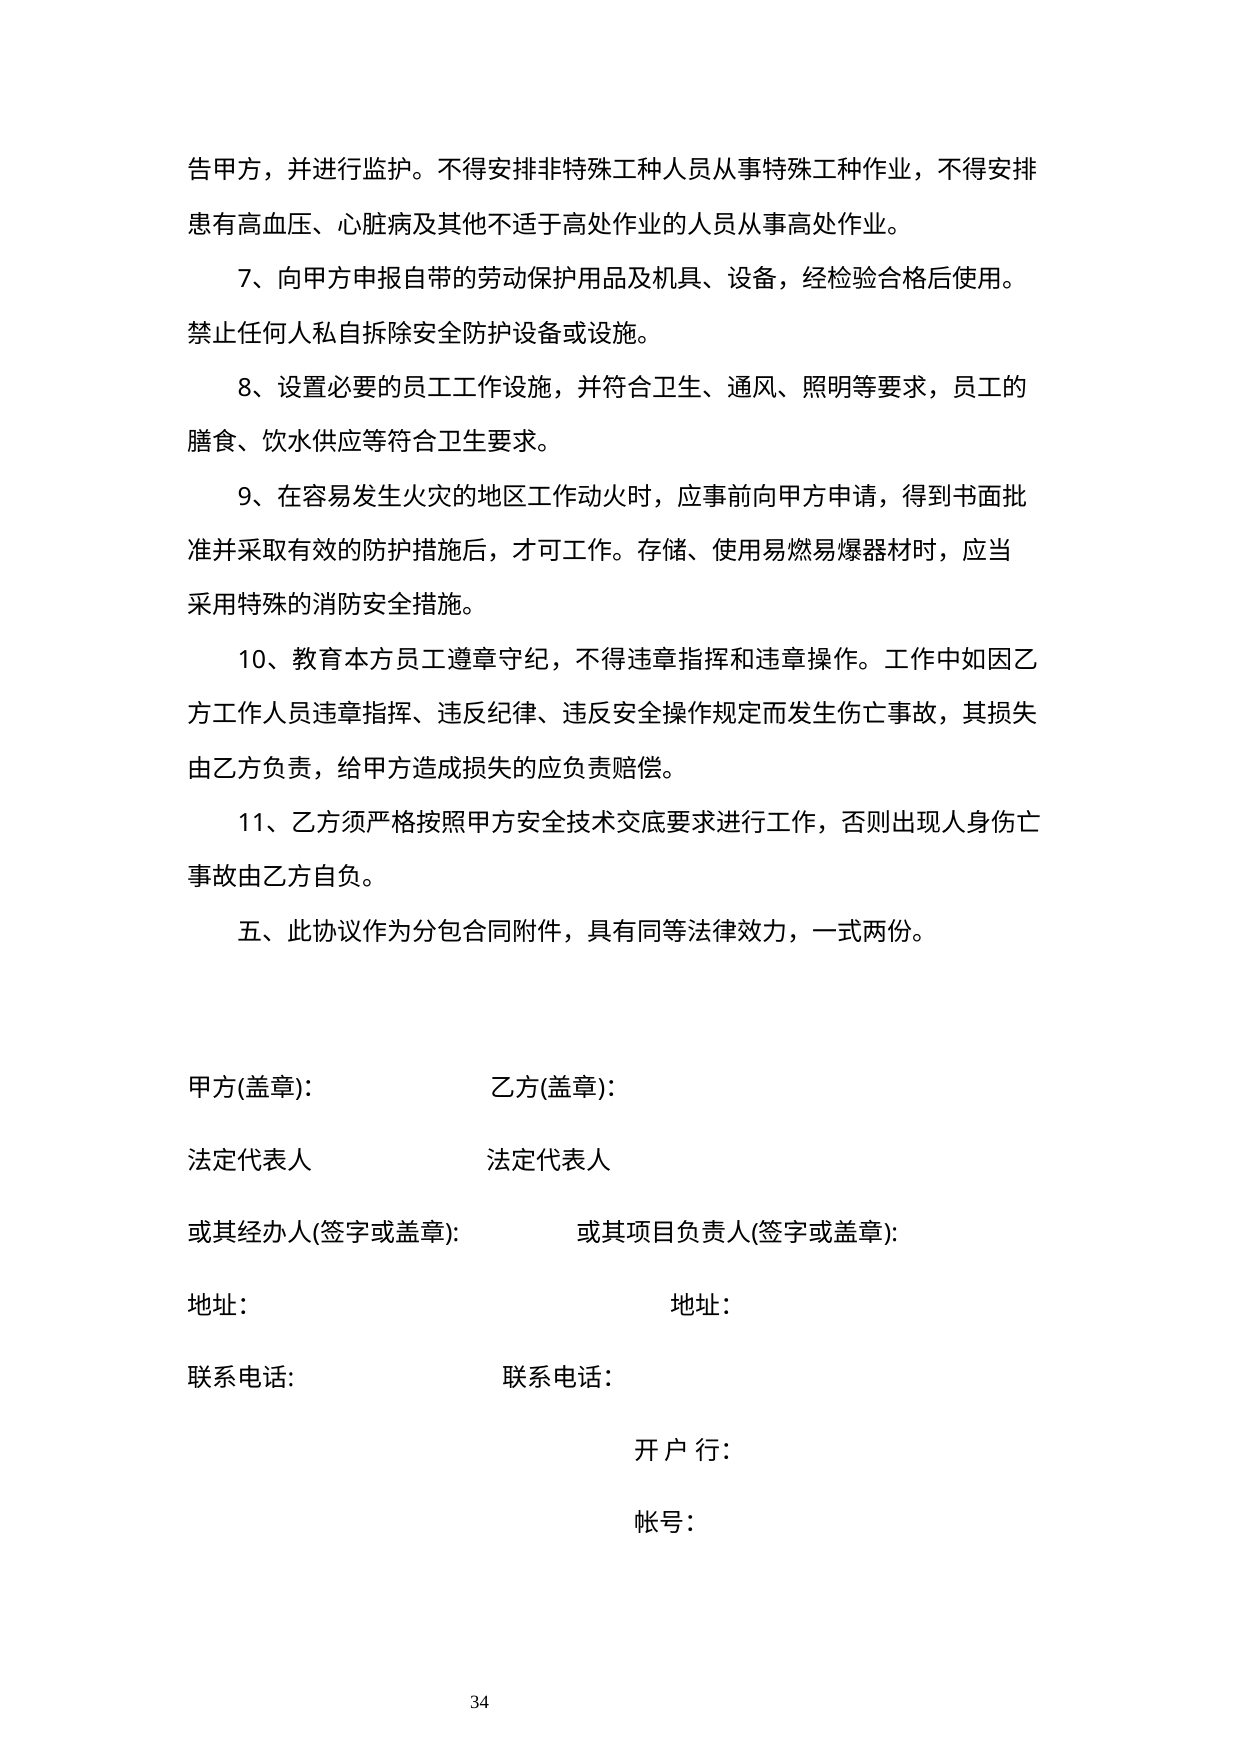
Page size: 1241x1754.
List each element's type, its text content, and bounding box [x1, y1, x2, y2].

text 9、在容易发生火灾的地区工作动火时，应事前向甲方申请，得到书面批准并采取有效的防护措施后，才可工作。存储、使用易燃易爆器材时，应当采用特殊的消防安全措施。 [187, 476, 1028, 621]
text 联系电话: 联系电话： [187, 1358, 1053, 1394]
text 帐号： [187, 1503, 1053, 1539]
text 五、此协议作为分包合同附件，具有同等法律效力，一式两份。 [187, 911, 1053, 947]
text 地址： 地址： [187, 1285, 1053, 1321]
text 7、向甲方申报自带的劳动保护用品及机具、设备，经检验合格后使用。禁止任何人私自拆除安全防护设备或设施。 [187, 259, 1028, 349]
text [187, 150, 1040, 241]
text 10、教育本方员工遵章守纪，不得违章指挥和违章操作。工作中如因乙方工作人员违章指挥、违反纪律、违反安全操作规定而发生伤亡事故，其损失由乙方负责，给甲方造成损失的应负责赔偿。 [187, 639, 1040, 784]
text 8、设置必要的员工工作设施，并符合卫生、通风、照明等要求，员工的膳食、饮水供应等符合卫生要求。 [187, 367, 1028, 458]
text 11、乙方须严格按照甲方安全技术交底要求进行工作，否则出现人身伤亡事故由乙方自负。 [187, 802, 1053, 893]
text 或其经办人(签字或盖章): 或其项目负责人(签字或盖章): [187, 1213, 1053, 1249]
text 开 户 行： [187, 1430, 1053, 1466]
text 甲方(盖章)： 乙方(盖章)： [187, 1068, 1053, 1104]
text 法定代表人 法定代表人 [187, 1140, 1053, 1176]
